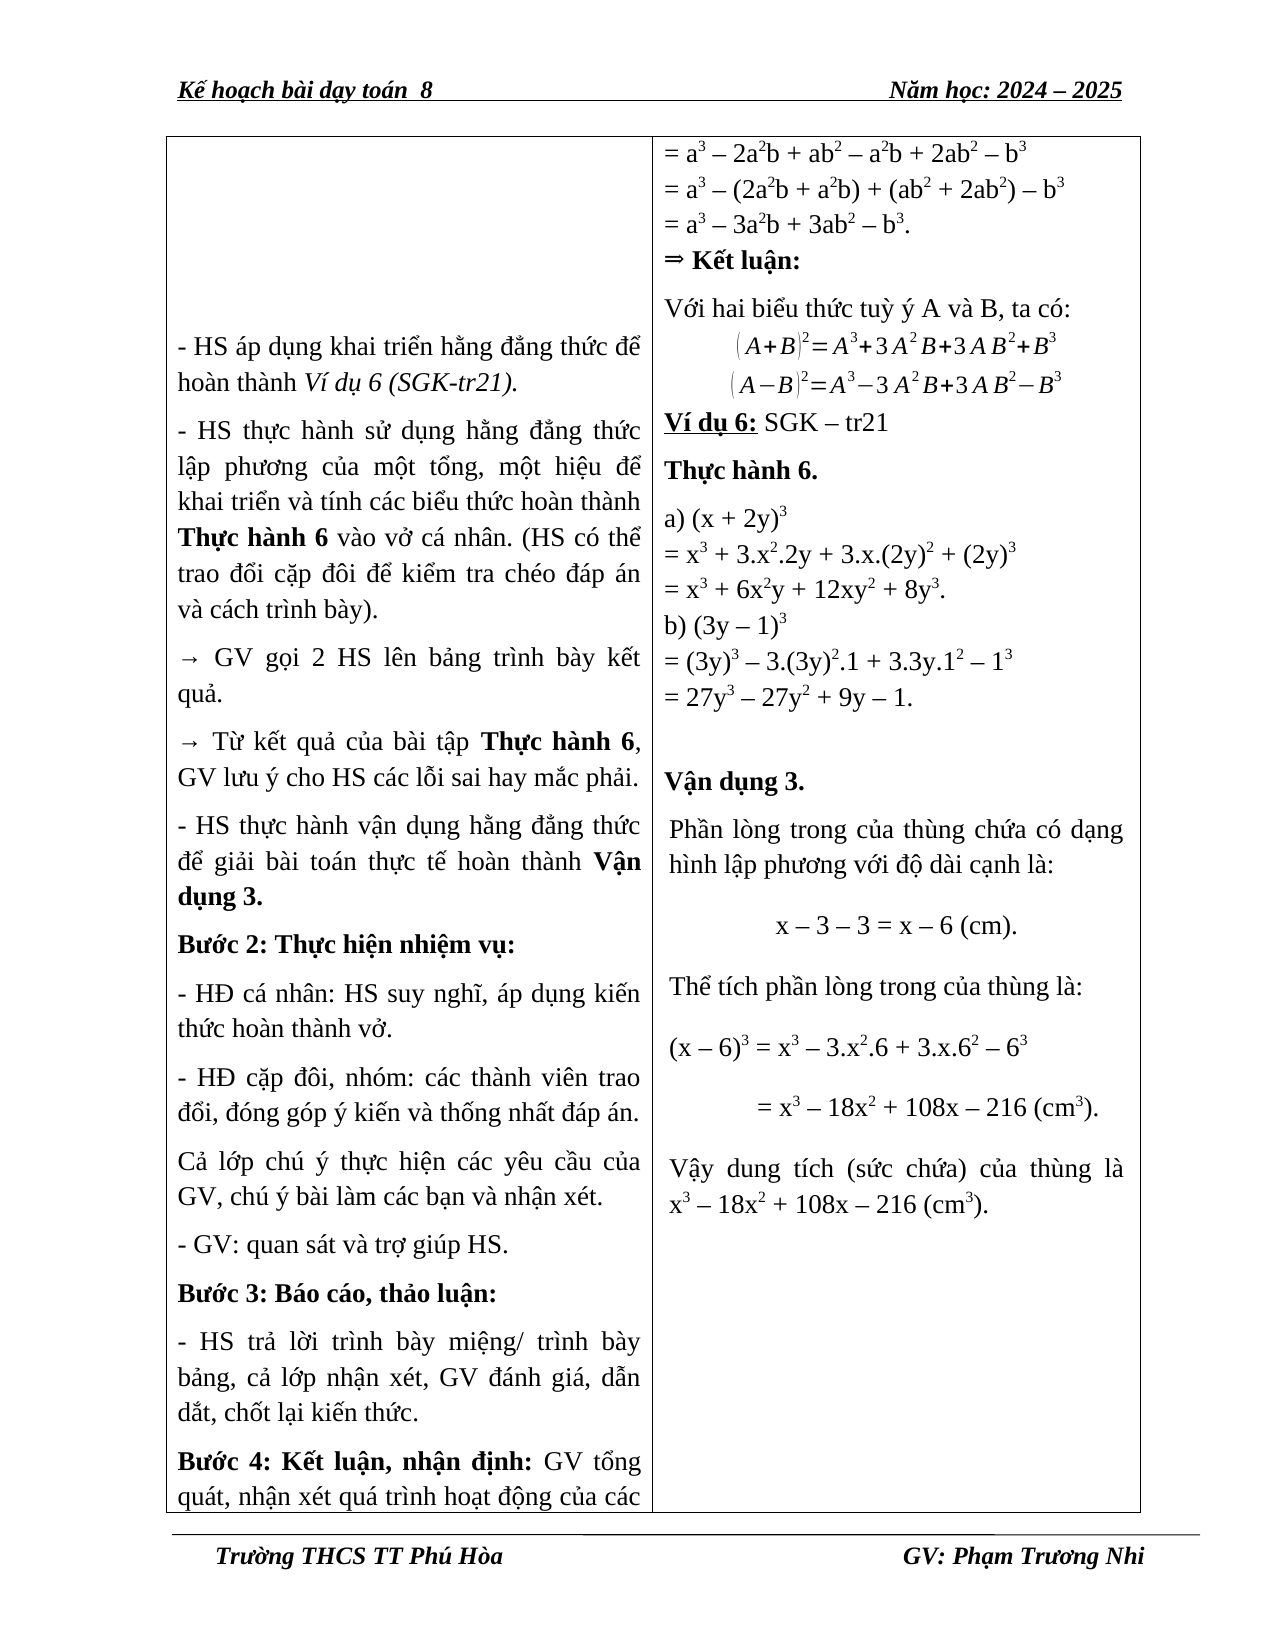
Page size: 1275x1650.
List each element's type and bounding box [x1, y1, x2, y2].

table_cell [167, 137, 652, 1512]
table_cell [653, 137, 1140, 1512]
